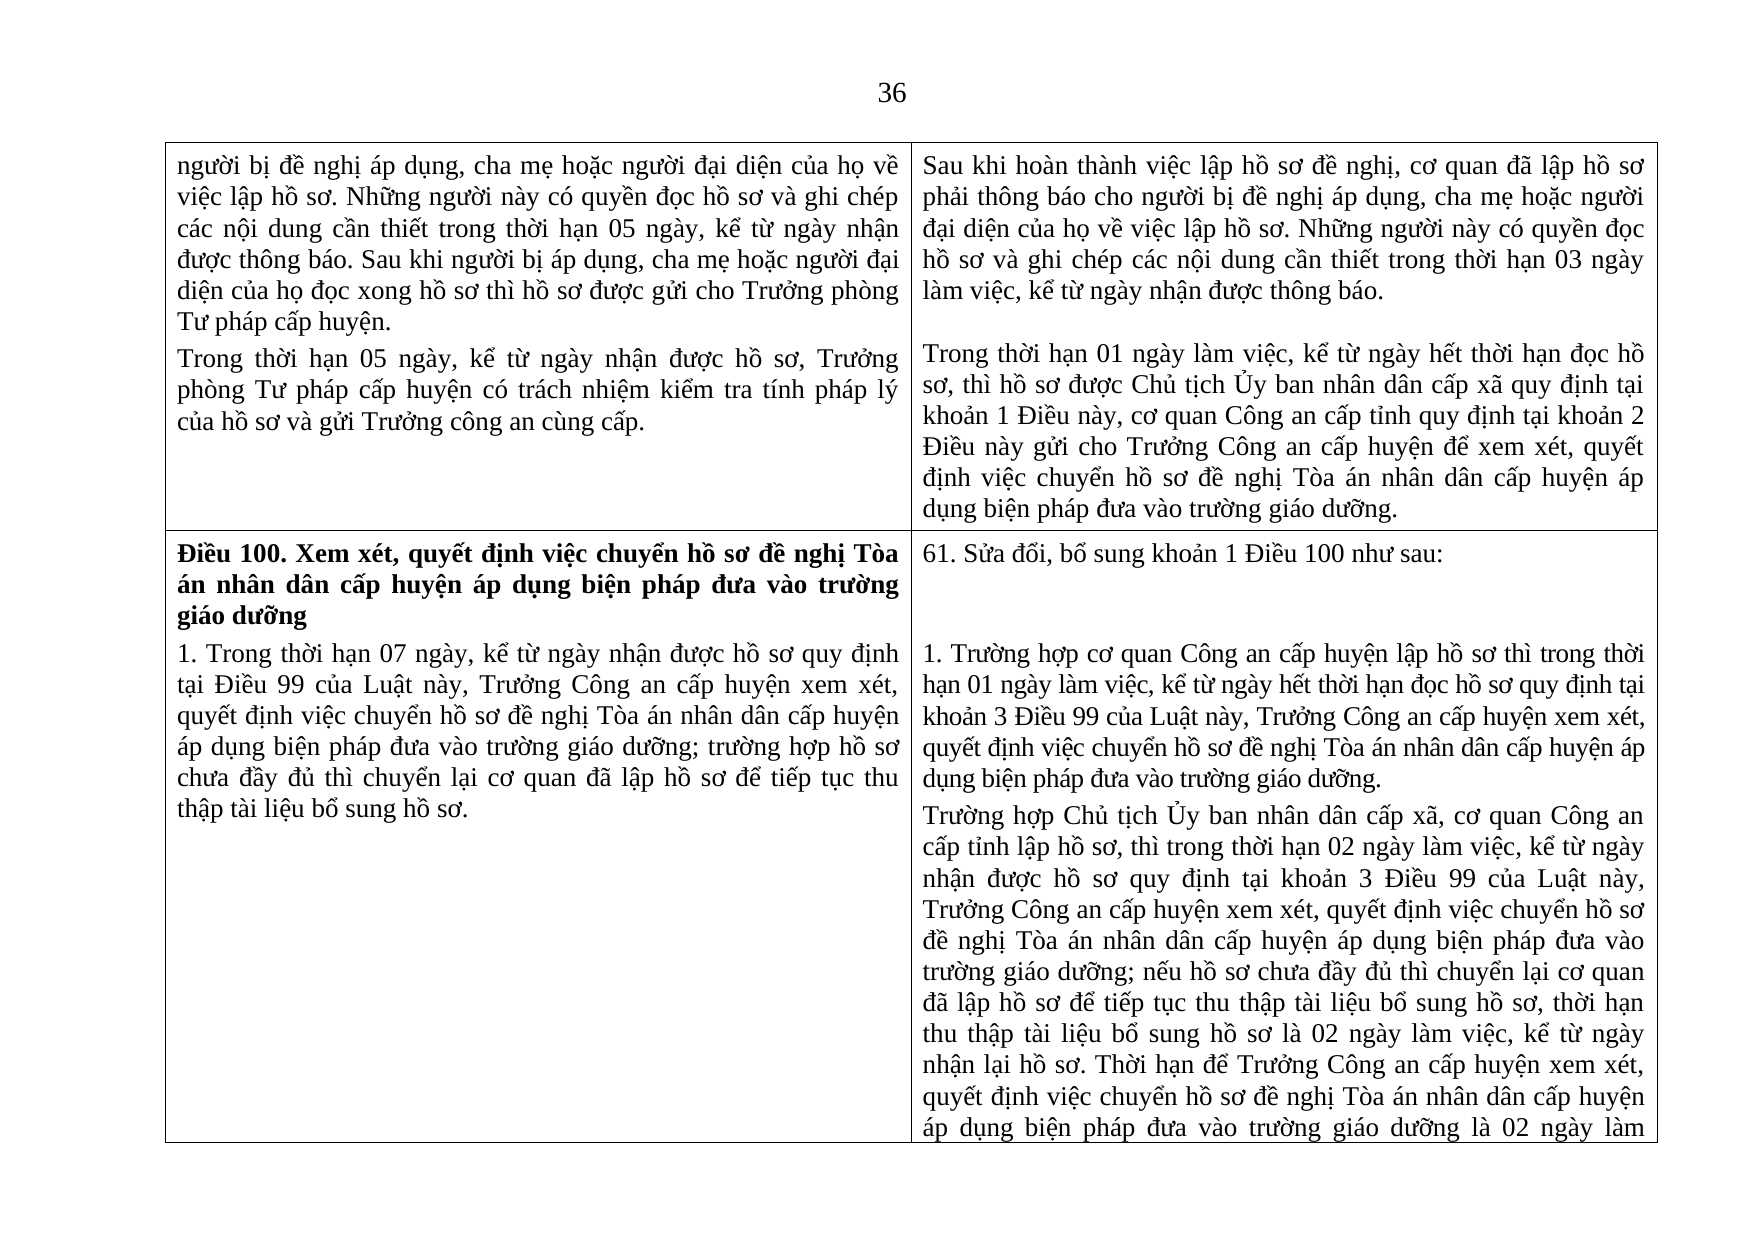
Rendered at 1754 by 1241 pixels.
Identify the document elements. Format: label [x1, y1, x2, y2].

table_cell [166, 531, 911, 1142]
table_cell [912, 143, 1657, 530]
table_cell [166, 143, 911, 530]
table_cell [912, 531, 1657, 1142]
